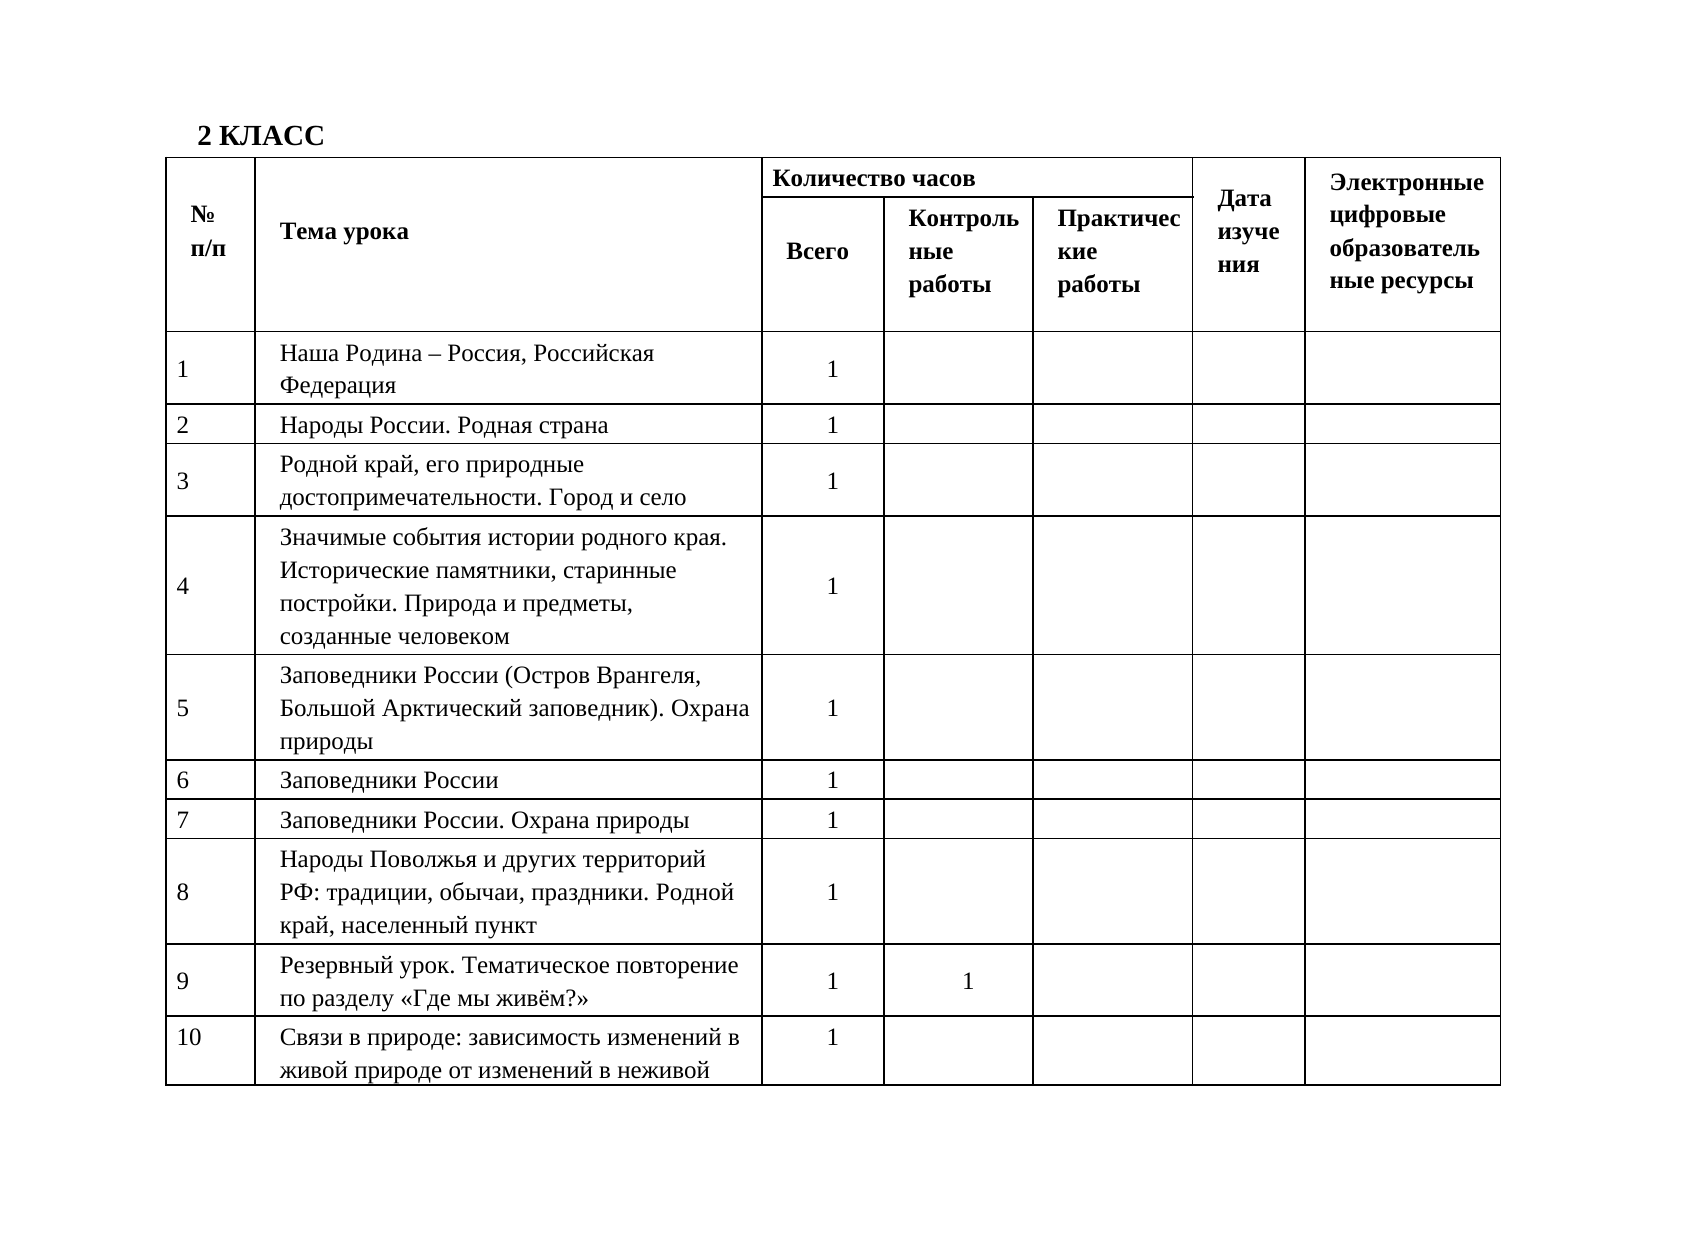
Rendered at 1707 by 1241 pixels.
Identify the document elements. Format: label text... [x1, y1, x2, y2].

table_cell [1193, 517, 1304, 653]
table_cell 8 [167, 839, 254, 943]
table_cell [1306, 655, 1500, 759]
table_cell [885, 332, 1032, 403]
table_cell [885, 655, 1032, 759]
table_cell [1193, 945, 1304, 1015]
table_cell [1034, 800, 1192, 838]
table_header Электронные цифровые образовательные ресурсы [1306, 158, 1500, 331]
table_cell [885, 517, 1032, 653]
table_cell 4 [167, 517, 254, 653]
table_cell 1 [763, 405, 883, 443]
table_cell [1306, 517, 1500, 653]
table_cell [1034, 405, 1192, 443]
table_cell 1 [763, 839, 883, 943]
table_cell [1193, 1017, 1304, 1084]
text 2 КЛАСС [190, 118, 1618, 152]
table_cell 1 [763, 517, 883, 653]
table_cell Заповедники России [256, 761, 761, 798]
table_header Дата изучения [1193, 158, 1304, 331]
table_cell [1034, 517, 1192, 653]
table_cell Родной край, его природные достопримечательности. Город и село [256, 444, 761, 515]
table_cell [1306, 405, 1500, 443]
table_cell [1034, 332, 1192, 403]
table_cell Народы России. Родная страна [256, 405, 761, 443]
table_cell 6 [167, 761, 254, 798]
table_cell [885, 444, 1032, 515]
table_cell 1 [763, 800, 883, 838]
table_cell 9 [167, 945, 254, 1015]
table_cell Народы Поволжья и других территорий РФ: традиции, обычаи, праздники. Родной край, населенный пункт [256, 839, 761, 943]
table_cell 1 [763, 1017, 883, 1084]
table_cell [1034, 839, 1192, 943]
table_cell 1 [763, 444, 883, 515]
table_cell [1034, 444, 1192, 515]
table_cell 1 [763, 945, 883, 1015]
table_cell [1193, 839, 1304, 943]
table_cell [1306, 761, 1500, 798]
table_cell Практические работы [1034, 198, 1192, 331]
table_cell [885, 800, 1032, 838]
table_cell 1 [763, 655, 883, 759]
table_cell 5 [167, 655, 254, 759]
table_cell 7 [167, 800, 254, 838]
table_cell Значимые события истории родного края. Исторические памятники, старинные постройки. Природа и предметы, созданные человеком [256, 517, 761, 653]
table_cell Заповедники России. Охрана природы [256, 800, 761, 838]
table_cell [1193, 405, 1304, 443]
table_cell [1306, 332, 1500, 403]
table_cell 1 [167, 332, 254, 403]
table_header № п/п [167, 158, 254, 331]
table_cell [1306, 1017, 1500, 1084]
table_cell [885, 405, 1032, 443]
table_cell [1193, 761, 1304, 798]
table_cell [1306, 444, 1500, 515]
table_cell Заповедники России (Остров Врангеля, Большой Арктический заповедник). Охрана природы [256, 655, 761, 759]
table_cell 1 [763, 761, 883, 798]
table_cell Всего [763, 198, 883, 331]
table_cell 3 [167, 444, 254, 515]
table_cell [885, 761, 1032, 798]
table_cell 1 [763, 332, 883, 403]
table_cell Резервный урок. Тематическое повторение по разделу «Где мы живём?» [256, 945, 761, 1015]
table_cell [885, 1017, 1032, 1084]
table_cell [1193, 444, 1304, 515]
table_cell [1034, 655, 1192, 759]
table_cell [1193, 332, 1304, 403]
table_header Тема урока [256, 158, 761, 331]
table_cell [1193, 655, 1304, 759]
table_cell [1034, 1017, 1192, 1084]
table_cell [1034, 761, 1192, 798]
table_cell [1306, 839, 1500, 943]
table_cell 1 [885, 945, 1032, 1015]
table_cell Контрольные работы [885, 198, 1032, 331]
table_header Количество часов [763, 158, 1192, 196]
table_cell Наша Родина ‒ Россия, Российская Федерация [256, 332, 761, 403]
table_cell 2 [167, 405, 254, 443]
table_cell [885, 839, 1032, 943]
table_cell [256, 1017, 761, 1084]
table_cell [1306, 800, 1500, 838]
table_cell [1034, 945, 1192, 1015]
table_cell [1306, 945, 1500, 1015]
table_cell [1193, 800, 1304, 838]
table_cell 10 [167, 1017, 254, 1084]
